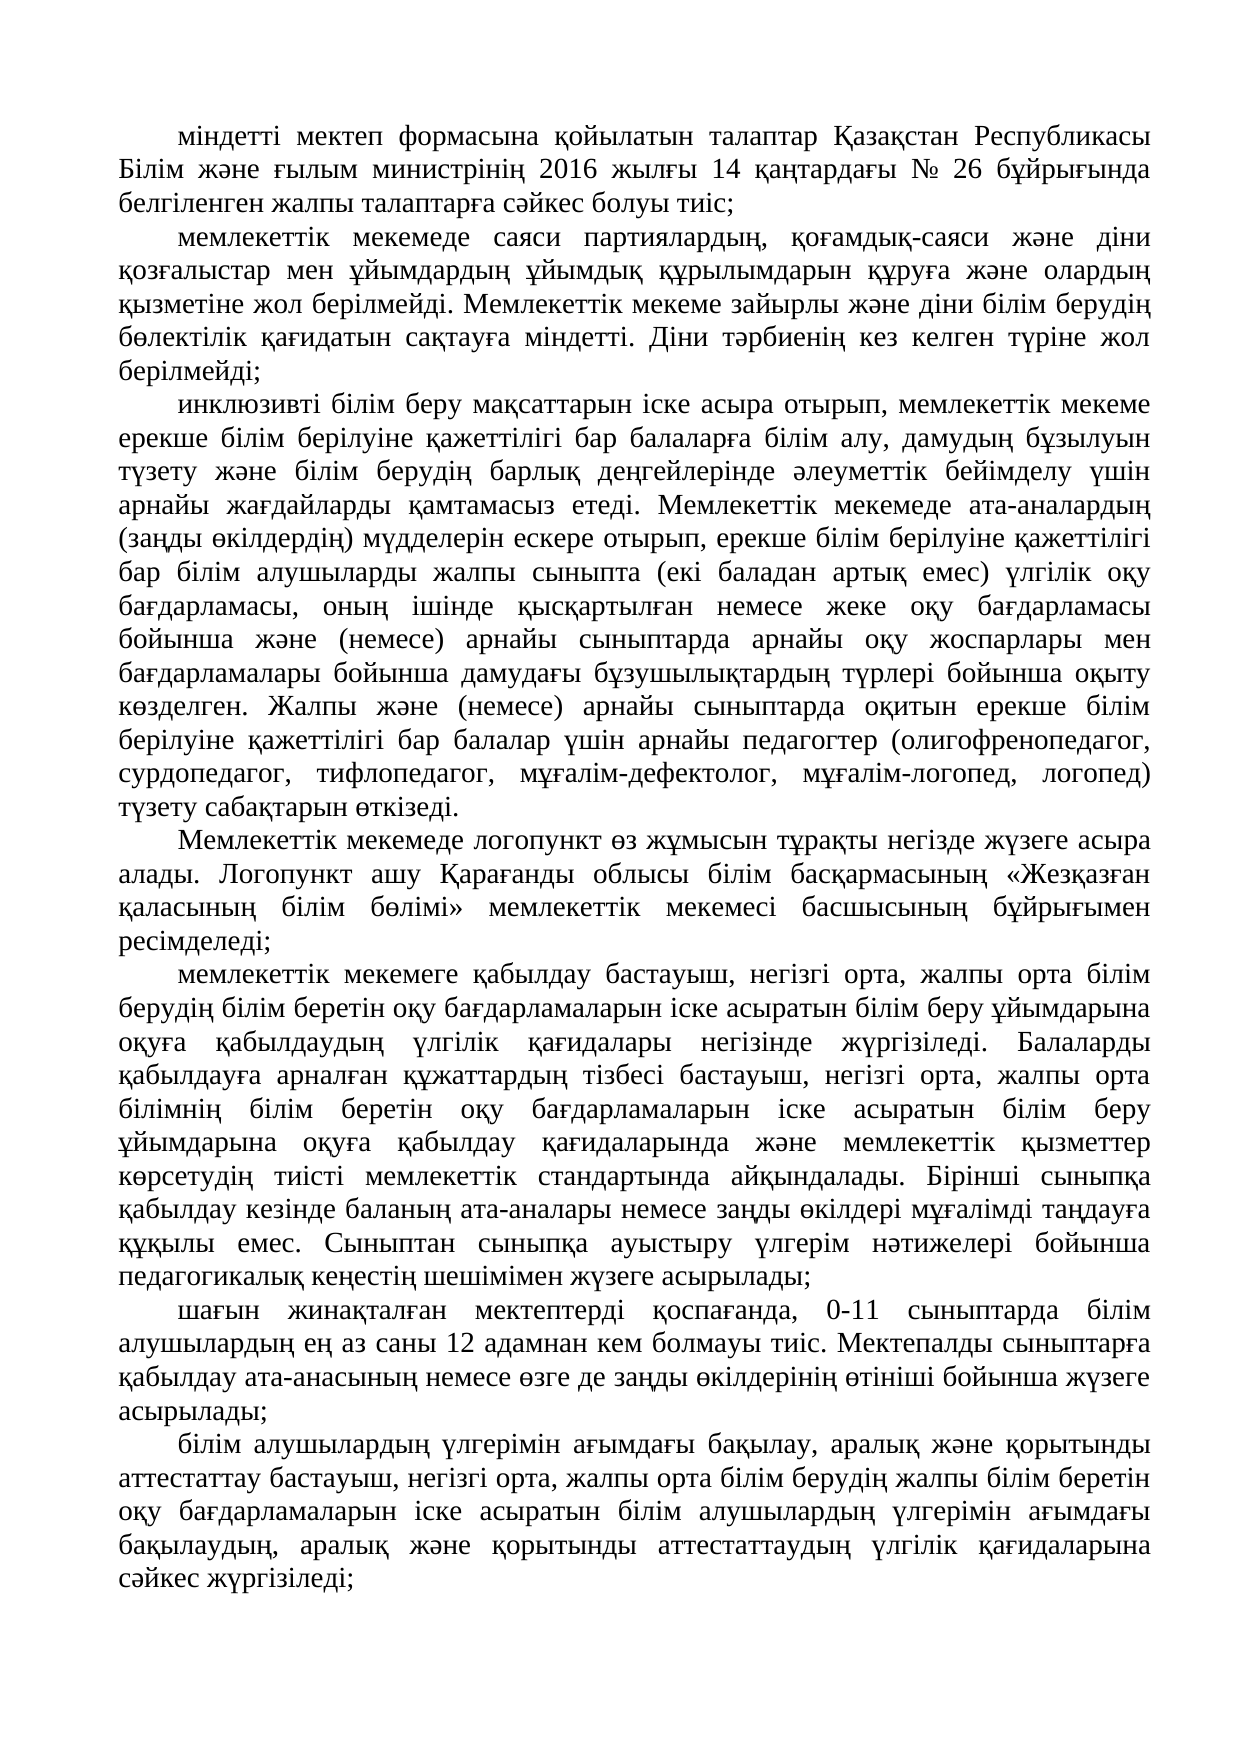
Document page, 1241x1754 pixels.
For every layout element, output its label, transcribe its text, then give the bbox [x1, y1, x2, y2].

text инклюзивті білім беру мақсаттарын іске асыра отырып, мемлекеттік мекеме ерекше білім берілуіне қажеттілігі бар балаларға білім алу, дамудың бұзылуын түзету және білім берудің барлық деңгейлерінде әлеуметтік бейімделу үшін арнайы жағдайларды қамтамасыз етеді. Мемлекеттік мекемеде ата-аналардың (заңды өкілдердің) мүдделерін ескере отырып, ерекше білім берілуіне қажеттілігі бар білім алушыларды жалпы сыныпта (екі баладан артық емес) үлгілік оқу бағдарламасы, оның ішінде қысқартылған немесе жеке оқу бағдарламасы бойынша және (немесе) арнайы сыныптарда арнайы оқу жоспарлары мен бағдарламалары бойынша дамудағы бұзушылықтардың түрлері бойынша оқыту көзделген. Жалпы және (немесе) арнайы сыныптарда оқитын ерекше білім берілуіне қажеттілігі бар балалар үшін арнайы педагогтер (олигофренопедагог, сурдопедагог, тифлопедагог, мұғалім-дефектолог, мұғалім-логопед, логопед) түзету сабақтарын өткізеді. [118, 386, 1152, 822]
text білім алушылардың үлгерімін ағымдағы бақылау, аралық және қорытынды аттестаттау бастауыш, негізгі орта, жалпы орта білім берудің жалпы білім беретін оқу бағдарламаларын іске асыратын білім алушылардың үлгерімін ағымдағы бақылаудың, аралық және қорытынды аттестаттаудың үлгілік қағидаларына сәйкес жүргізіледі; [118, 1426, 1152, 1594]
text міндетті мектеп формасына қойылатын талаптар Қазақстан Республикасы Білім және ғылым министрінің 2016 жылғы 14 қаңтардағы № 26 бұйрығында белгіленген жалпы талаптарға сәйкес болуы тиіс; [118, 118, 1152, 219]
text Мемлекеттік мекемеде логопункт өз жұмысын тұрақты негізде жүзеге асыра алады. Логопункт ашу Қарағанды облысы білім басқармасының «Жезқазған қаласының білім бөлімі» мемлекеттік мекемесі басшысының бұйрығымен ресімделеді; [118, 822, 1152, 957]
text мемлекеттік мекемеде саяси партиялардың, қоғамдық-саяси және діни қозғалыстар мен ұйымдардың ұйымдық құрылымдарын құруға және олардың қызметіне жол берілмейді. Мемлекеттік мекеме зайырлы және діни білім берудің бөлектілік қағидатын сақтауға міндетті. Діни тәрбиенің кез келген түріне жол берілмейді; [118, 219, 1152, 386]
text мемлекеттік мекемеге қабылдау бастауыш, негізгі орта, жалпы орта білім берудің білім беретін оқу бағдарламаларын іске асыратын білім беру ұйымдарына оқуға қабылдаудың үлгілік қағидалары негізінде жүргізіледі. Балаларды қабылдауға арналған құжаттардың тізбесі бастауыш, негізгі орта, жалпы орта білімнің білім беретін оқу бағдарламаларын іске асыратын білім беру ұйымдарына оқуға қабылдау қағидаларында және мемлекеттік қызметтер көрсетудің тиісті мемлекеттік стандартында айқындалады. Бірінші сыныпқа қабылдау кезінде баланың ата-аналары немесе заңды өкілдері мұғалімді таңдауға құқылы емес. Сыныптан сыныпқа ауыстыру үлгерім нәтижелері бойынша педагогикалық кеңестің шешімімен жүзеге асырылады; [118, 957, 1152, 1292]
text шағын жинақталған мектептерді қоспағанда, 0-11 сыныптарда білім алушылардың ең аз саны 12 адамнан кем болмауы тиіс. Мектепалды сыныптарға қабылдау ата-анасының немесе өзге де заңды өкілдерінің өтініші бойынша жүзеге асырылады; [118, 1292, 1152, 1426]
